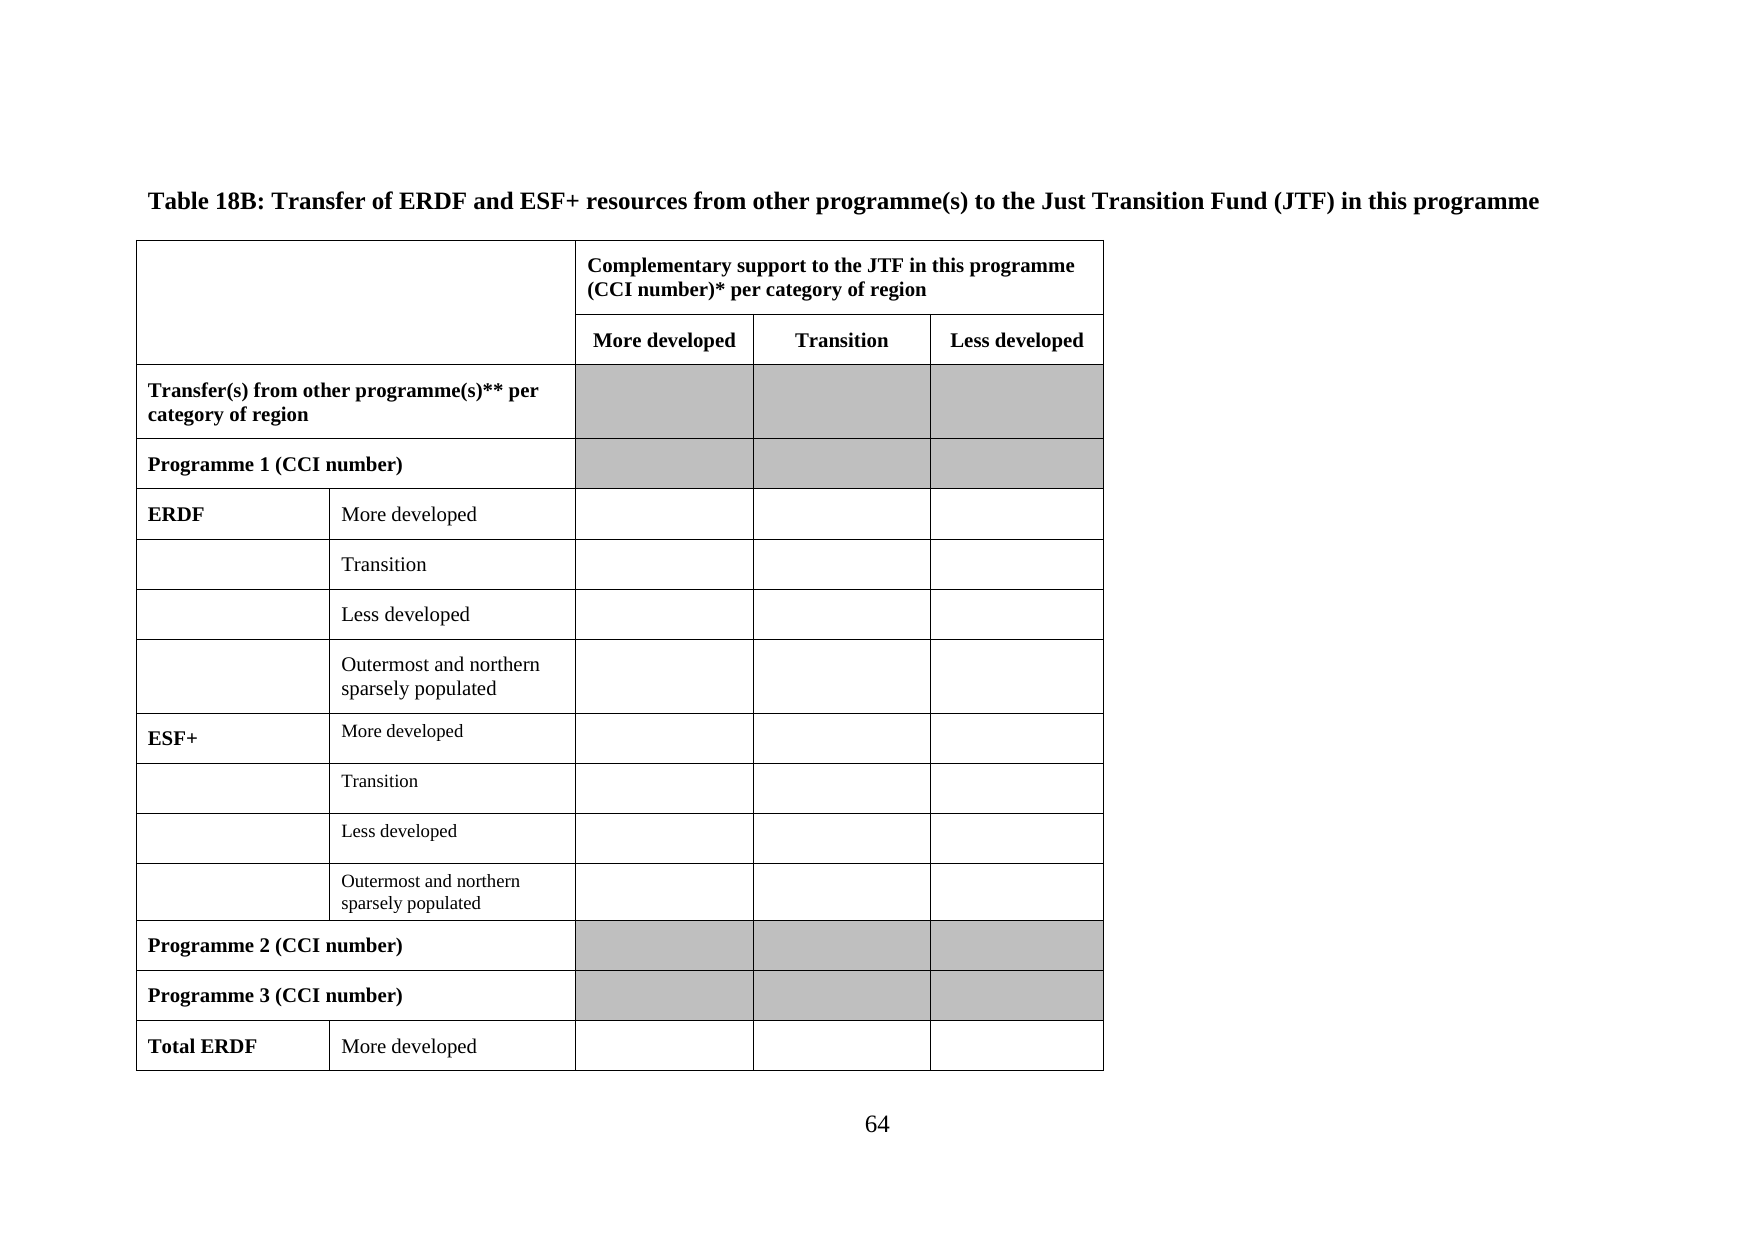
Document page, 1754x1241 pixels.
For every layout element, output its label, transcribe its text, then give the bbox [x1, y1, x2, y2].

table_cell [754, 764, 930, 813]
table_cell [576, 814, 753, 863]
table_cell [931, 971, 1103, 1020]
table_cell [931, 921, 1103, 970]
table_cell Transfer(s) from other programme(s)** per category of region [137, 365, 575, 438]
table_cell [137, 540, 329, 588]
table_cell [931, 540, 1103, 588]
table_cell ERDF [137, 489, 329, 538]
table_cell More developed [330, 489, 575, 538]
table_cell Programme 2 (CCI number) [137, 921, 575, 970]
table_cell [137, 764, 329, 813]
table_header Complementary support to the JTF in this programme (CCI number)* per category of region [576, 241, 1103, 314]
table_cell More developed [330, 714, 575, 763]
table_cell [931, 714, 1103, 763]
table_cell [754, 640, 930, 713]
table_cell [931, 814, 1103, 863]
table_cell [754, 489, 930, 538]
table_cell Transition [754, 315, 930, 364]
table_cell [576, 365, 753, 438]
table_cell [576, 764, 753, 813]
table_cell [754, 921, 930, 970]
table_cell [754, 971, 930, 1020]
table_cell More developed [330, 1021, 575, 1070]
table_cell [931, 1021, 1103, 1070]
table_cell [754, 1021, 930, 1070]
table_cell [137, 640, 329, 713]
table_cell More developed [576, 315, 753, 364]
table_cell [754, 864, 930, 920]
table_cell [576, 439, 753, 488]
table_cell [931, 439, 1103, 488]
table_cell [576, 489, 753, 538]
table_cell [931, 365, 1103, 438]
table_cell [576, 921, 753, 970]
table_cell [576, 971, 753, 1020]
table_cell Outermost and northern sparsely populated [330, 640, 575, 713]
table_cell [754, 439, 930, 488]
table_cell [931, 489, 1103, 538]
table_cell [576, 714, 753, 763]
table_cell [754, 714, 930, 763]
table_header [137, 241, 575, 364]
table_cell Transition [330, 540, 575, 588]
table_cell [576, 864, 753, 920]
table_cell [754, 365, 930, 438]
table_cell Programme 1 (CCI number) [137, 439, 575, 488]
table_cell [931, 640, 1103, 713]
table_cell [576, 590, 753, 639]
table_cell [931, 864, 1103, 920]
table_cell [576, 1021, 753, 1070]
table_cell ESF+ [137, 714, 329, 763]
table_cell [137, 814, 329, 863]
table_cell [330, 864, 575, 920]
table_cell [931, 764, 1103, 813]
table_cell [754, 814, 930, 863]
table_cell Less developed [330, 590, 575, 639]
table_cell Less developed [931, 315, 1103, 364]
table_cell Programme 3 (CCI number) [137, 971, 575, 1020]
table_cell Total ERDF [137, 1021, 329, 1070]
table_cell [137, 590, 329, 639]
table_cell Transition [330, 764, 575, 813]
table_cell [754, 540, 930, 588]
table_cell [576, 540, 753, 588]
table_cell [576, 640, 753, 713]
table_cell [754, 590, 930, 639]
table_cell Less developed [330, 814, 575, 863]
table_cell [931, 590, 1103, 639]
text Table 18B: Transfer of ERDF and ESF+ resources from other programme(s) to the Just Transition Fund (JTF) in this programme [148, 186, 1606, 215]
table_cell [137, 864, 329, 920]
